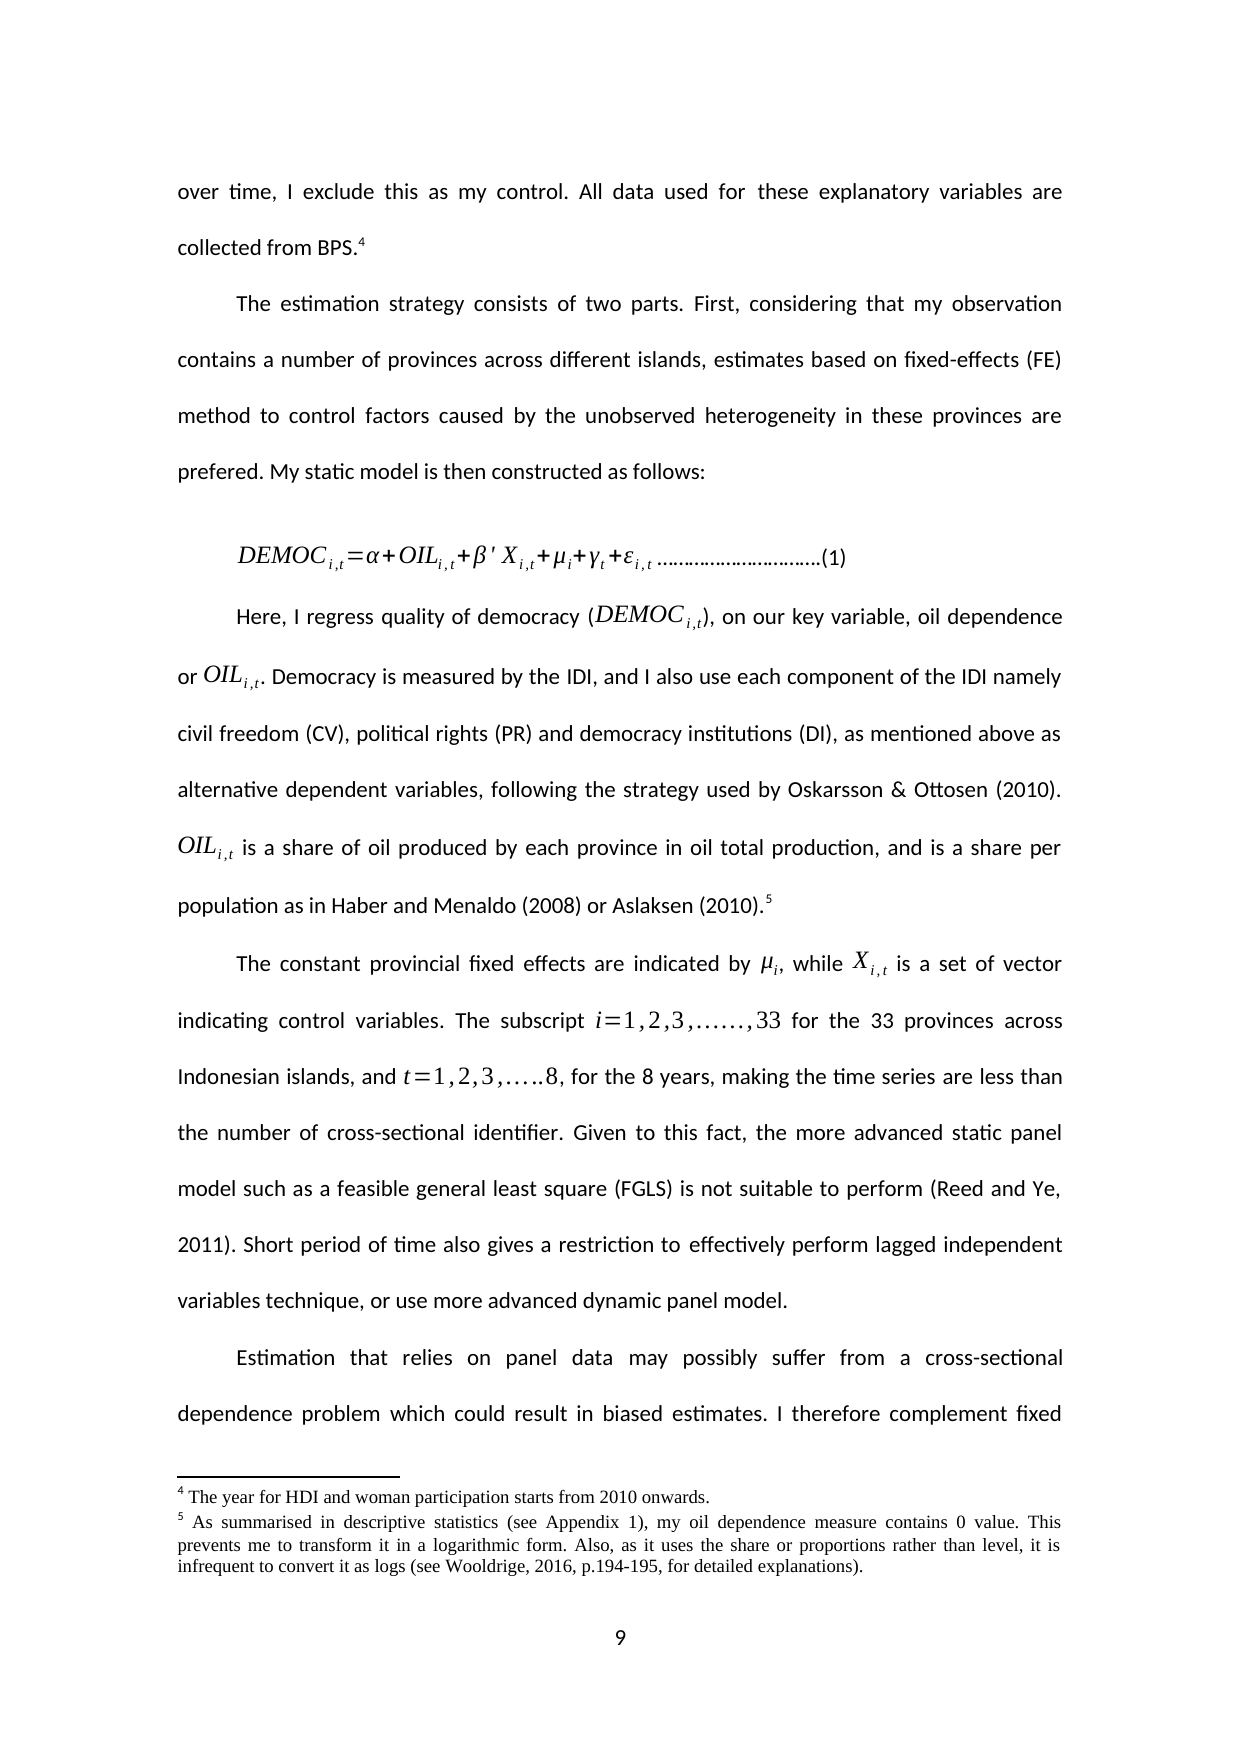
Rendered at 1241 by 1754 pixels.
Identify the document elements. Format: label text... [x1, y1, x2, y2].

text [177, 1343, 1063, 1427]
text ………………………….(1) [177, 541, 1063, 573]
text The estimation strategy consists of two parts. First, considering that my observation contains a number of provinces across different islands, estimates based on fixed-effects (FE) method to control factors caused by the unobserved heterogeneity in these provinces are prefered. My static model is then constructed as follows: [177, 289, 1063, 485]
text The constant provincial fixed effects are indicated by , while is a set of vector indicating control variables. The subscript for the 33 provinces across Indonesian islands, and , for the 8 years, making the time series are less than the number of cross-sectional identifier. Given to this fact, the more advanced static panel model such as a feasible general least square (FGLS) is not suitable to perform (Reed and Ye, 2011). Short period of time also gives a restriction to effectively perform lagged independent variables technique, or use more advanced dynamic panel model. [177, 947, 1063, 1315]
text Here, I regress quality of democracy (), on our key variable, oil dependence or . Democracy is measured by the IDI, and I also use each component of the IDI namely civil freedom (CV), political rights (PR) and democracy institutions (DI), as mentioned above as alternative dependent variables, following the strategy used by Oskarsson & Ottosen (2010). is a share of oil produced by each province in oil total production, and is a share per population as in Haber and Menaldo (2008) or Aslaksen (2010). [177, 601, 1063, 919]
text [177, 177, 1063, 261]
